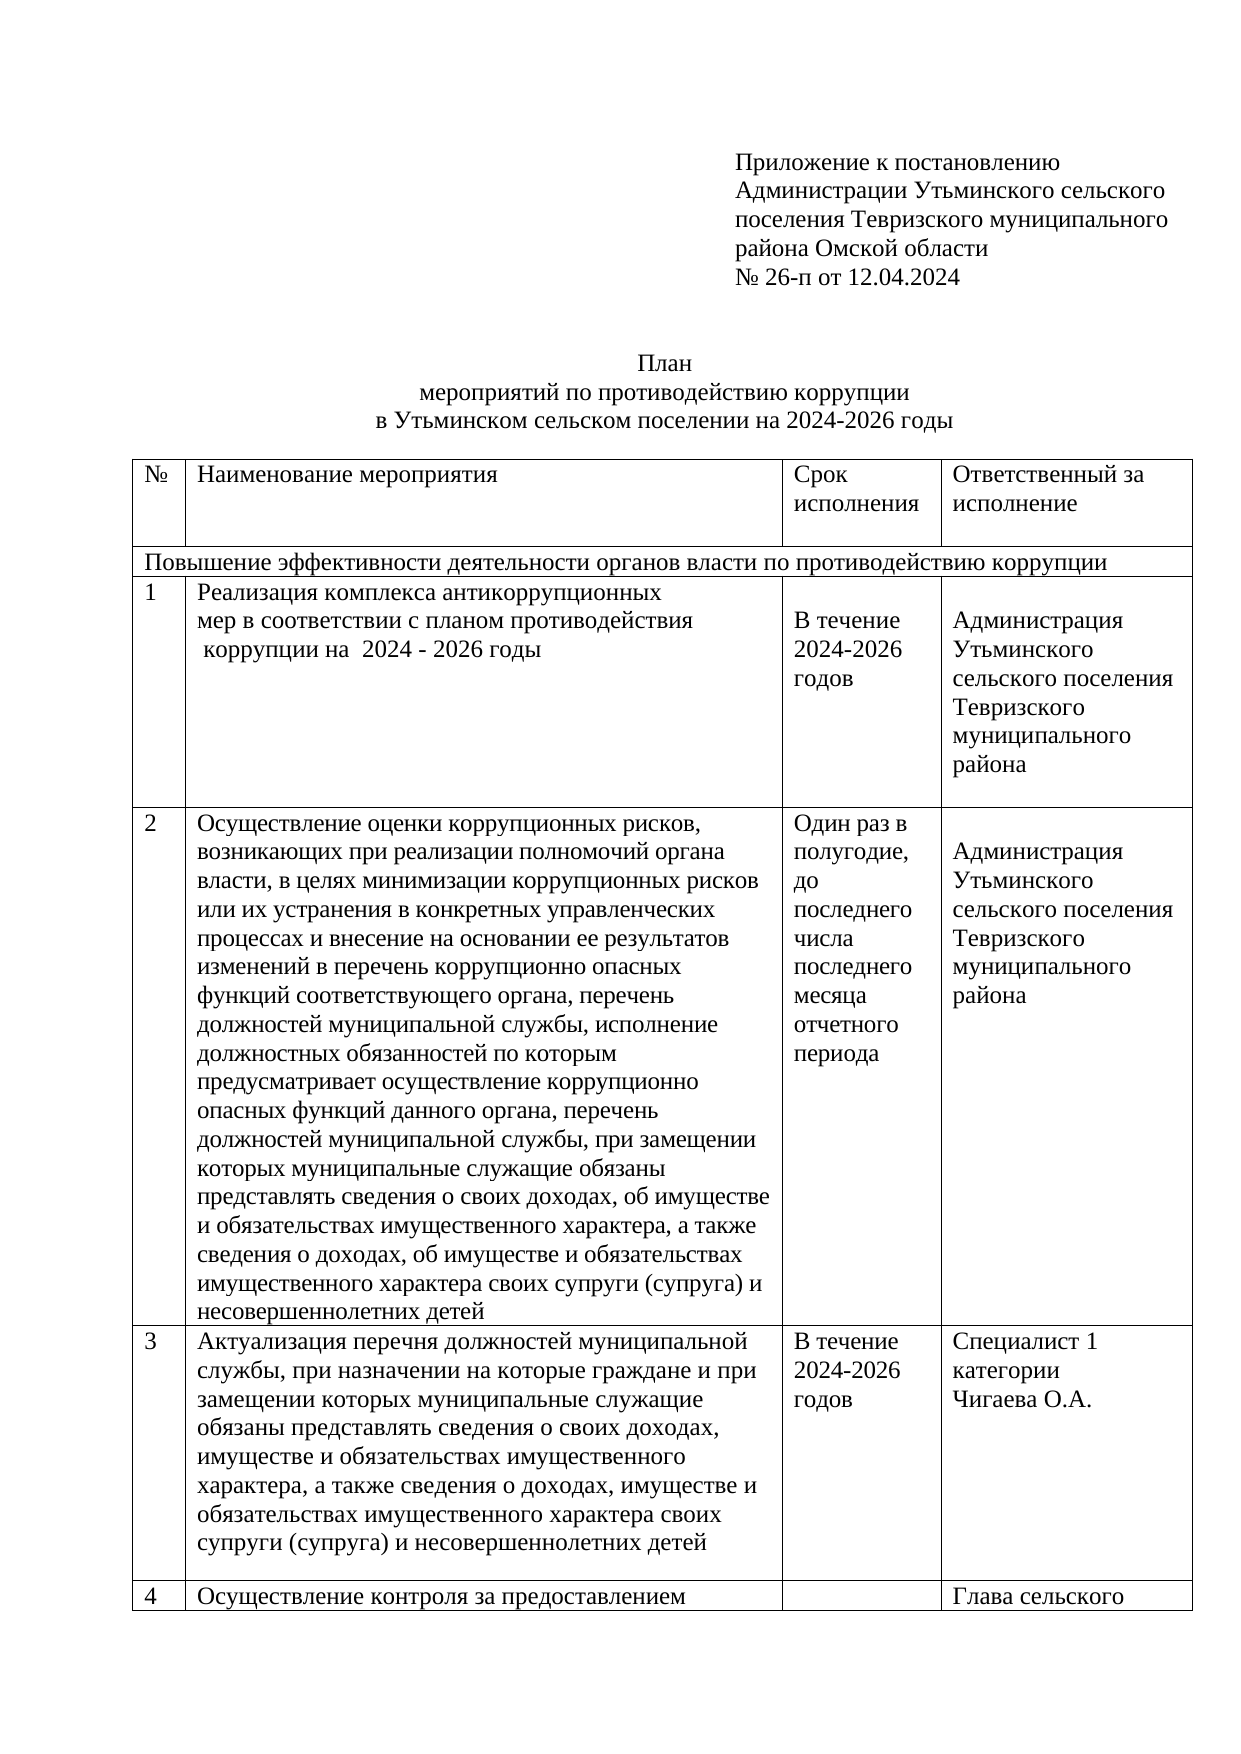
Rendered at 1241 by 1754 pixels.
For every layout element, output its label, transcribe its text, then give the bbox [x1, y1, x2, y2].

table_cell 3 [133, 1326, 185, 1580]
table_cell 2 [133, 808, 185, 1325]
table_cell Администрация Утьминского сельского поселения Тевризского муниципального района [942, 808, 1192, 1325]
table_cell Администрация Утьминского сельского поселения Тевризского муниципального района [942, 577, 1192, 807]
table_cell 4 [133, 1581, 185, 1610]
table_header № [133, 460, 185, 546]
table_cell 1 [133, 577, 185, 807]
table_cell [942, 1581, 1192, 1610]
table_cell Повышение эффективности деятельности органов власти по противодействию коррупции [133, 547, 1192, 576]
table_cell Осуществление оценки коррупционных рисков, возникающих при реализации полномочий органа власти, в целях минимизации коррупционных рисков или их устранения в конкретных управленческих процессах и внесение на основании ее результатов изменений в перечень коррупционно опасных функций соответствующего органа, перечень должностей муниципальной службы, исполнение должностных обязанностей по которым предусматривает осуществление коррупционно опасных функций данного органа, перечень должностей муниципальной службы, при замещении которых муниципальные служащие обязаны представлять сведения о своих доходах, об имуществе и обязательствах имущественного характера, а также сведения о доходах, об имуществе и обязательствах имущественного характера своих супруги (супруга) и несовершеннолетних детей [484, 808, 782, 1325]
table_cell В течение 2024-2026 годов [783, 1326, 941, 1580]
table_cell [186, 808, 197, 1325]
table_header Приложение к постановлению Администрации Утьминского сельского поселения Тевризского муниципального района Омской области № 26-п от 12.04.2024 [724, 147, 1196, 291]
table_cell Актуализация перечня должностей муниципальной службы, при назначении на которые граждане и при замещении которых муниципальные служащие обязаны представлять сведения о своих доходах, имуществе и обязательствах имущественного характера, а также сведения о доходах, имуществе и обязательствах имущественного характера своих супруги (супруга) и несовершеннолетних детей [186, 1326, 782, 1580]
table_header Ответственный за исполнение [942, 460, 1192, 546]
table_cell Один раз в полугодие, до последнего числа последнего месяца отчетного периода [783, 808, 941, 1325]
table_cell [783, 1581, 941, 1610]
table_header Срок исполнения [783, 460, 941, 546]
text в Утьминском сельском поселении на 2024-2026 годы [177, 406, 1152, 434]
text План [177, 348, 1152, 377]
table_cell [186, 1581, 782, 1610]
table_cell Специалист 1 категории Чигаева О.А. [942, 1326, 1192, 1580]
table_header Наименование мероприятия [186, 460, 782, 546]
table_cell Реализация комплекса антикоррупционных мер в соответствии с планом противодействия коррупции на 2024 - 2026 годы [186, 577, 782, 807]
text мероприятий по противодействию коррупции [177, 377, 1152, 406]
table_cell В течение 2024-2026 годов [783, 577, 941, 807]
